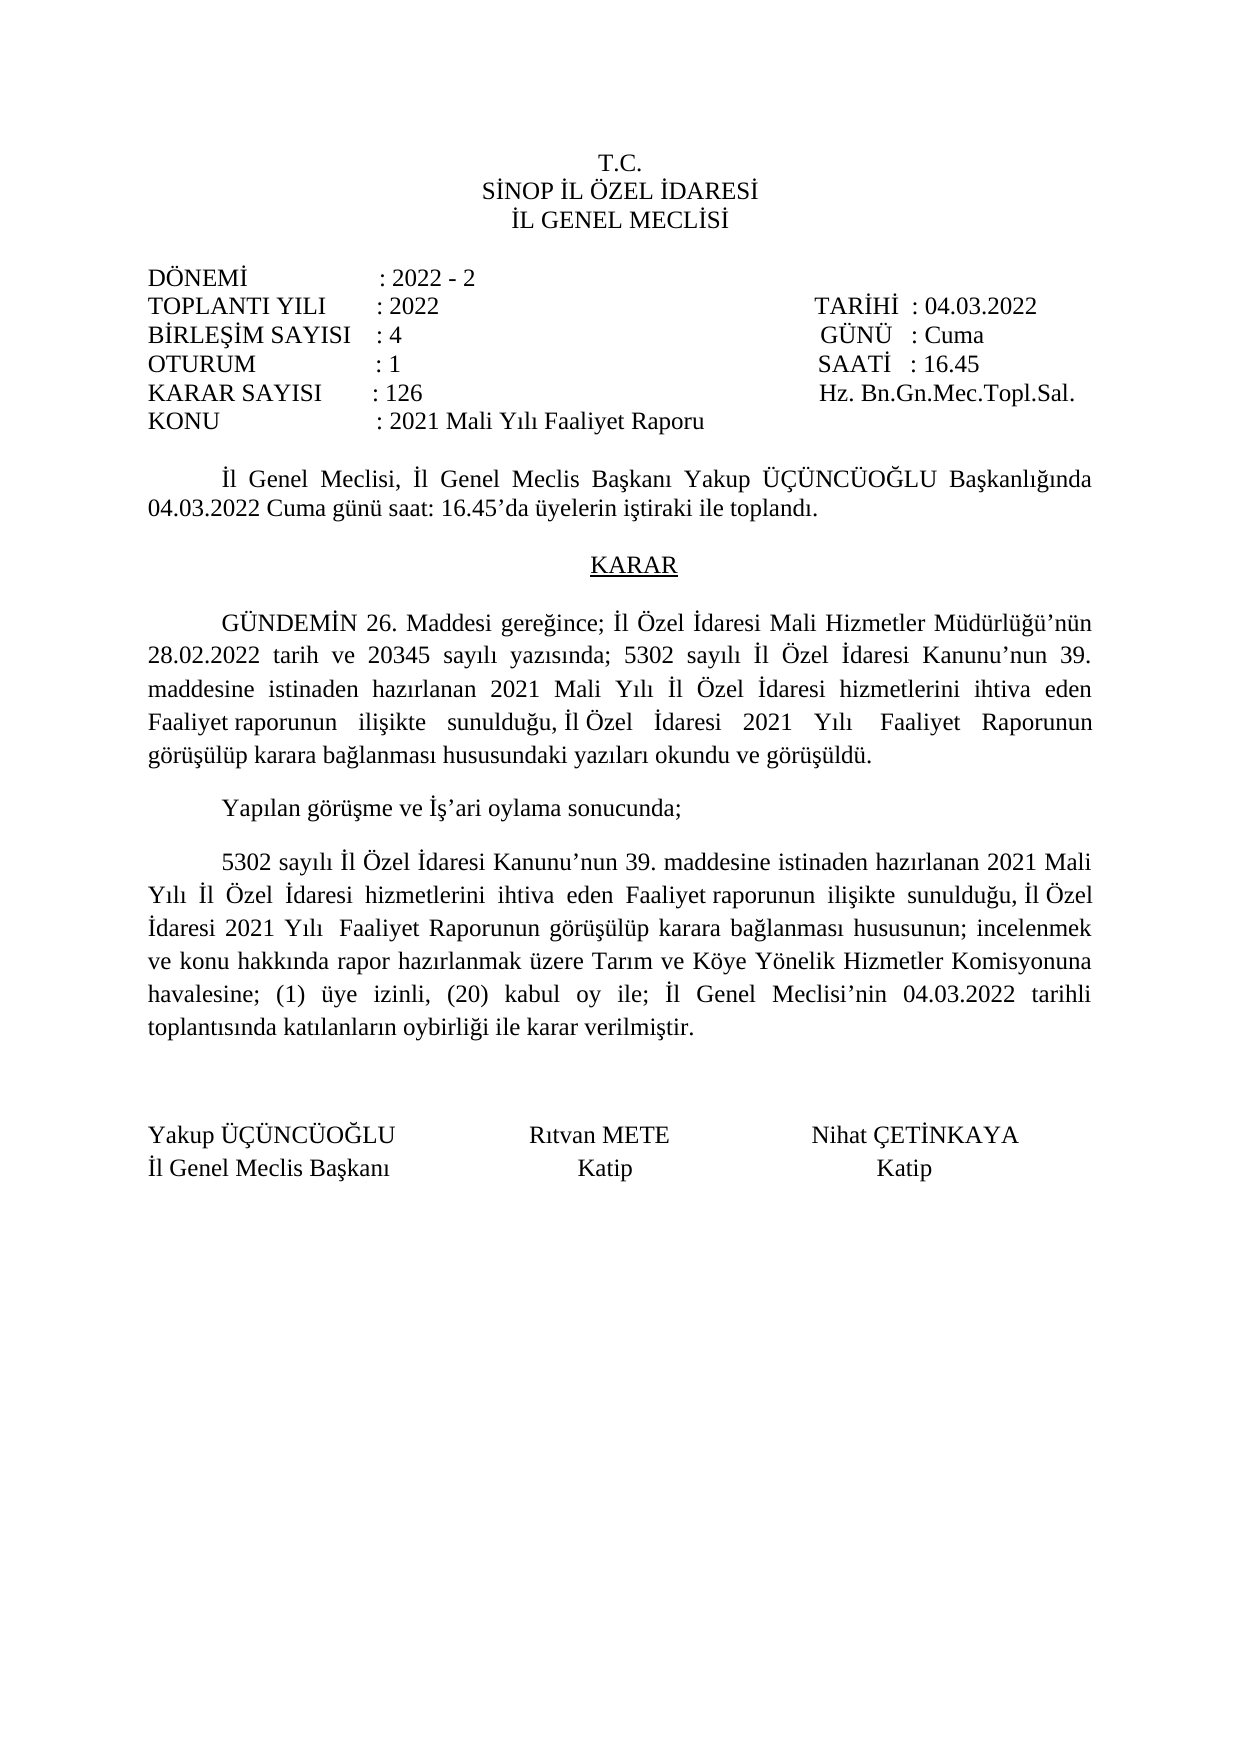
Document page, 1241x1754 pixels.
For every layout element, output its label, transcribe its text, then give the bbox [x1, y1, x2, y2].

text KARAR [516, 550, 1093, 579]
text Yakup ÜÇÜNCÜOĞLU Rıtvan METE Nihat ÇETİNKAYA İl Genel Meclis Başkanı Katip Katip [148, 1120, 1093, 1182]
text İl Genel Meclisi, İl Genel Meclis Başkanı Yakup ÜÇÜNCÜOĞLU Başkanlığında 04.03.2022 Cuma günü saat: 16.45’da üyelerin iştiraki ile toplandı. [148, 464, 1093, 521]
text KARAR SAYISI : 126 Hz. Bn.Gn.Mec.Topl.Sal. [148, 378, 1093, 406]
text DÖNEMİ : 2022 - 2 [148, 263, 1093, 291]
text BİRLEŞİM SAYISI : 4 GÜNÜ : Cuma [148, 320, 1093, 349]
text SİNOP İL ÖZEL İDARESİ [148, 176, 1093, 205]
text Yapılan görüşme ve İş’ari oylama sonucunda; [148, 793, 1093, 822]
text GÜNDEMİN 26. Maddesi gereğince; İl Özel İdaresi Mali Hizmetler Müdürlüğü’nün 28.02.2022 tarih ve 20345 sayılı yazısında; 5302 sayılı İl Özel İdaresi Kanunu’nun 39. maddesine istinaden hazırlanan 2021 Mali Yılı İl Özel İdaresi hizmetlerini ihtiva eden Faaliyet raporunun ilişikte sunulduğu, İl Özel İdaresi 2021 Yılı Faaliyet Raporunun görüşülüp karara bağlanması hususundaki yazıları okundu ve görüşüldü. [148, 608, 1093, 768]
text TOPLANTI YILI : 2022 TARİHİ : 04.03.2022 [148, 291, 1093, 320]
text İL GENEL MECLİSİ [148, 205, 1093, 234]
text OTURUM : 1 SAATİ : 16.45 [148, 349, 1093, 378]
text KONU : 2021 Mali Yılı Faaliyet Raporu [148, 406, 1093, 435]
text T.C. [148, 148, 1093, 176]
text 5302 sayılı İl Özel İdaresi Kanunu’nun 39. maddesine istinaden hazırlanan 2021 Mali Yılı İl Özel İdaresi hizmetlerini ihtiva eden Faaliyet raporunun ilişikte sunulduğu, İl Özel İdaresi 2021 Yılı Faaliyet Raporunun görüşülüp karara bağlanması hususunun; incelenmek ve konu hakkında rapor hazırlanmak üzere Tarım ve Köye Yönelik Hizmetler Komisyonuna havalesine; (1) üye izinli, (20) kabul oy ile; İl Genel Meclisi’nin 04.03.2022 tarihli toplantısında katılanların oybirliği ile karar verilmiştir. [148, 847, 1093, 1041]
